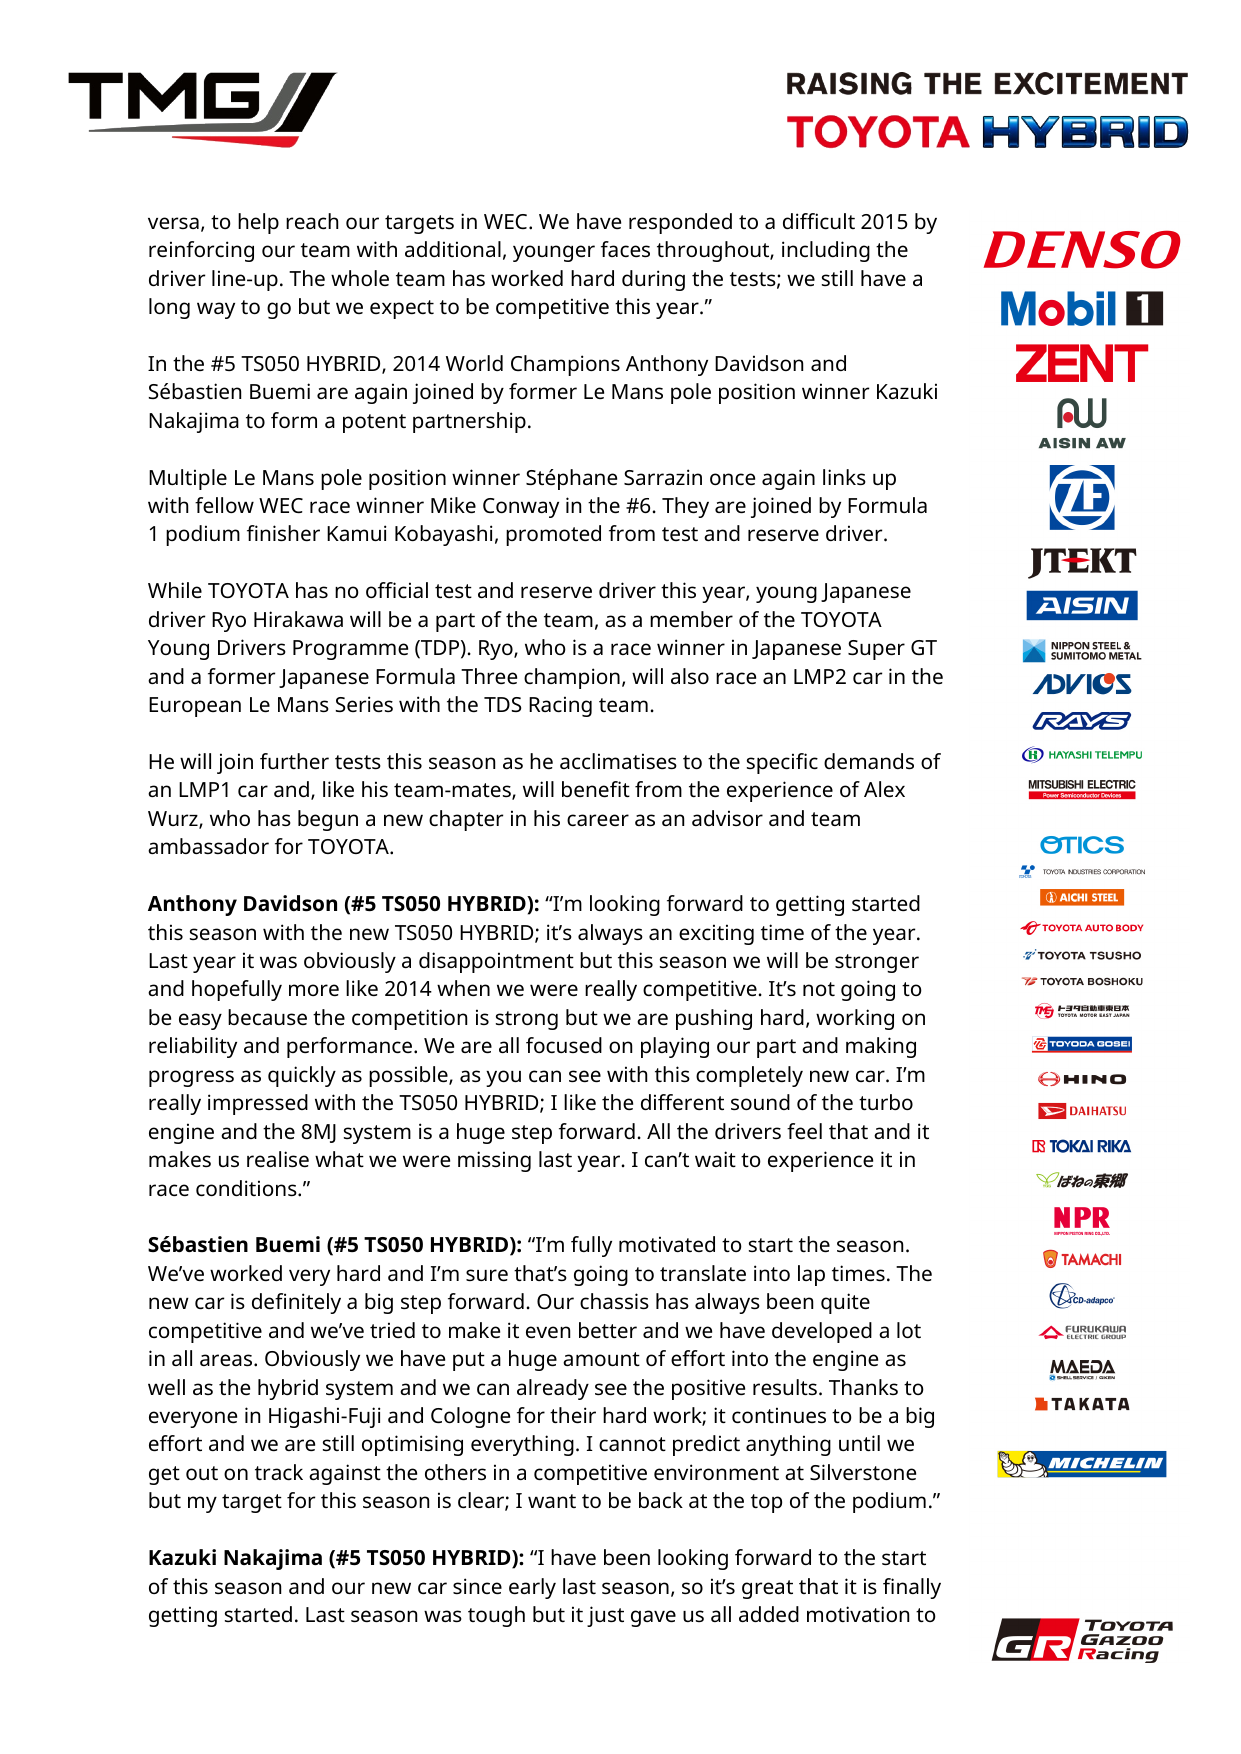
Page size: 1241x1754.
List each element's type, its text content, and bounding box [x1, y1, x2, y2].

text Anthony Davidson (#5 TS050 HYBRID): “I’m looking forward to getting started this season with the new TS050 HYBRID; it’s always an exciting time of the year. Last year it was obviously a disappointment but this season we will be stronger and hopefully more like 2014 when we were really competitive. It’s not going to be easy because the competition is strong but we are pushing hard, working on reliability and performance. We are all focused on playing our part and making progress as quickly as possible, as you can see with this completely new car. I’m really impressed with the TS050 HYBRID; I like the different sound of the turbo engine and the 8MJ system is a huge step forward. All the drivers feel that and it makes us realise what we were missing last year. I can’t wait to experience it in race conditions.” [148, 889, 945, 1202]
text While TOYOTA has no official test and reserve driver this year, young Japanese driver Ryo Hirakawa will be a part of the team, as a member of the TOYOTA Young Drivers Programme (TDP). Ryo, who is a race winner in Japanese Super GT and a former Japanese Formula Three champion, will also race an LMP2 car in the European Le Mans Series with the TDS Racing team. [148, 576, 945, 719]
text In the #5 TS050 HYBRID, 2014 World Champions Anthony Davidson and Sébastien Buemi are again joined by former Le Mans pole position winner Kazuki Nakajima to form a potent partnership. [148, 349, 945, 434]
text Multiple Le Mans pole position winner Stéphane Sarrazin once again links up with fellow WEC race winner Mike Conway in the #6. They are joined by Formula 1 podium finisher Kamui Kobayashi, promoted from test and reserve driver. [148, 463, 945, 548]
text Sébastien Buemi (#5 TS050 HYBRID): “I’m fully motivated to start the season. We’ve worked very hard and I’m sure that’s going to translate into lap times. The new car is definitely a big step forward. Our chassis has always been quite competitive and we’ve tried to make it even better and we have developed a lot in all areas. Obviously we have put a huge amount of effort into the engine as well as the hybrid system and we can already see the positive results. Thanks to everyone in Higashi-Fuji and Cologne for their hard work; it continues to be a big effort and we are still optimising everything. I cannot predict anything until we get out on track against the others in a competitive environment at Silverstone but my target for this season is clear; I want to be back at the top of the podium.” [148, 1231, 945, 1515]
text He will join further tests this season as he acclimatises to the specific demands of an LMP1 car and, like his team-mates, will benefit from the experience of Alex Wurz, who has begun a new chapter in his career as an advisor and team ambassador for TOYOTA. [148, 747, 945, 861]
picture [68, 72, 1191, 170]
picture [968, 210, 1191, 1663]
